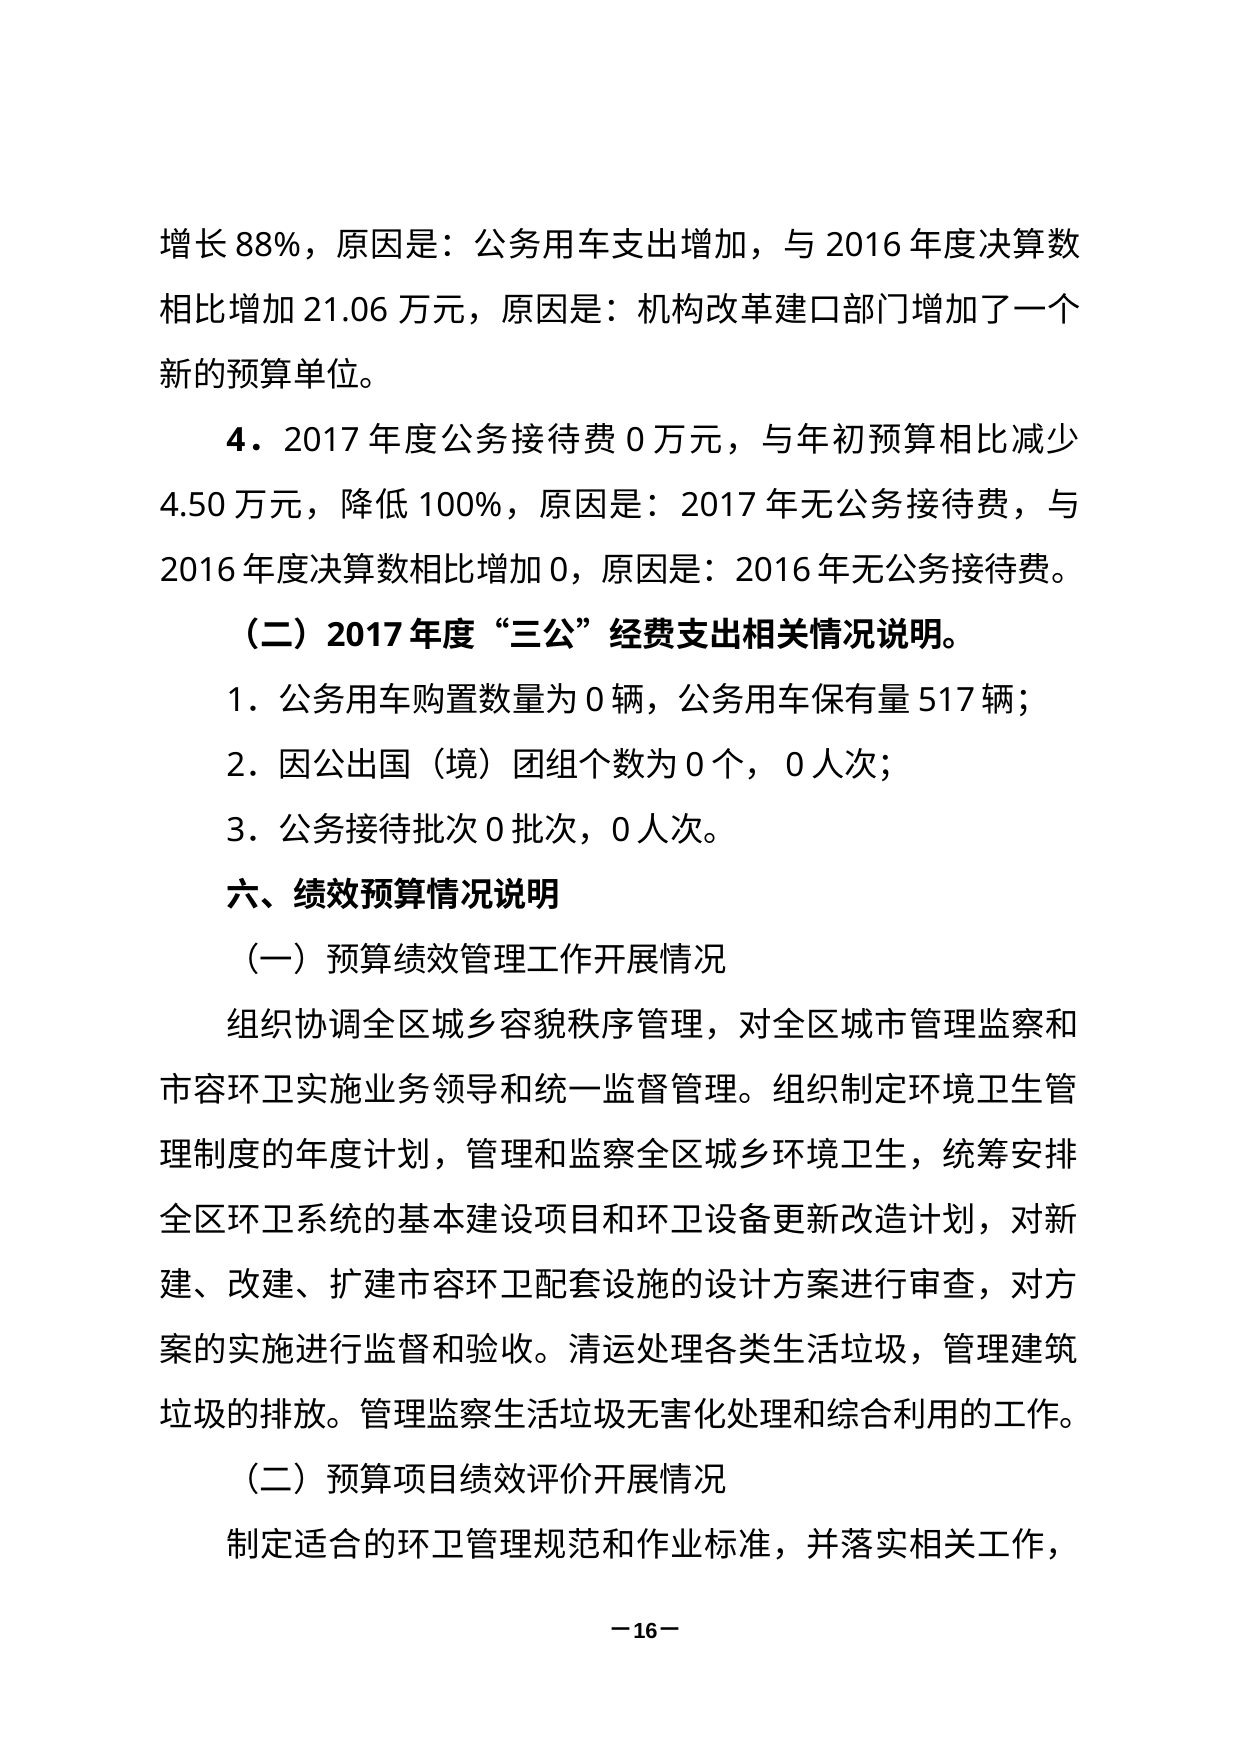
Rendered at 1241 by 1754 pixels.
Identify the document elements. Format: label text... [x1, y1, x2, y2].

text （二）预算项目绩效评价开展情况 [159, 1444, 1081, 1509]
text （二）2017年度“三公”经费支出相关情况说明。 [159, 599, 1081, 664]
text 组织协调全区城乡容貌秩序管理，对全区城市管理监察和市容环卫实施业务领导和统一监督管理。组织制定环境卫生管理制度的年度计划，管理和监察全区城乡环境卫生，统筹安排全区环卫系统的基本建设项目和环卫设备更新改造计划，对新建、改建、扩建市容环卫配套设施的设计方案进行审查，对方案的实施进行监督和验收。清运处理各类生活垃圾，管理建筑垃圾的排放。管理监察生活垃圾无害化处理和综合利用的工作。 [159, 989, 1081, 1444]
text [159, 209, 1081, 404]
text （一）预算绩效管理工作开展情况 [159, 924, 1081, 989]
text 六、绩效预算情况说明 [159, 859, 1081, 924]
text 4．2017年度公务接待费0万元，与年初预算相比减少4.50万元，降低100%，原因是：2017年无公务接待费，与2016年度决算数相比增加0，原因是：2016年无公务接待费。 [159, 404, 1081, 599]
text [159, 1509, 1081, 1574]
text 3．公务接待批次0批次，0人次。 [159, 794, 1081, 859]
text 2．因公出国（境）团组个数为0个， 0人次； [159, 729, 1081, 794]
text 1．公务用车购置数量为0辆，公务用车保有量517辆； [159, 664, 1081, 729]
